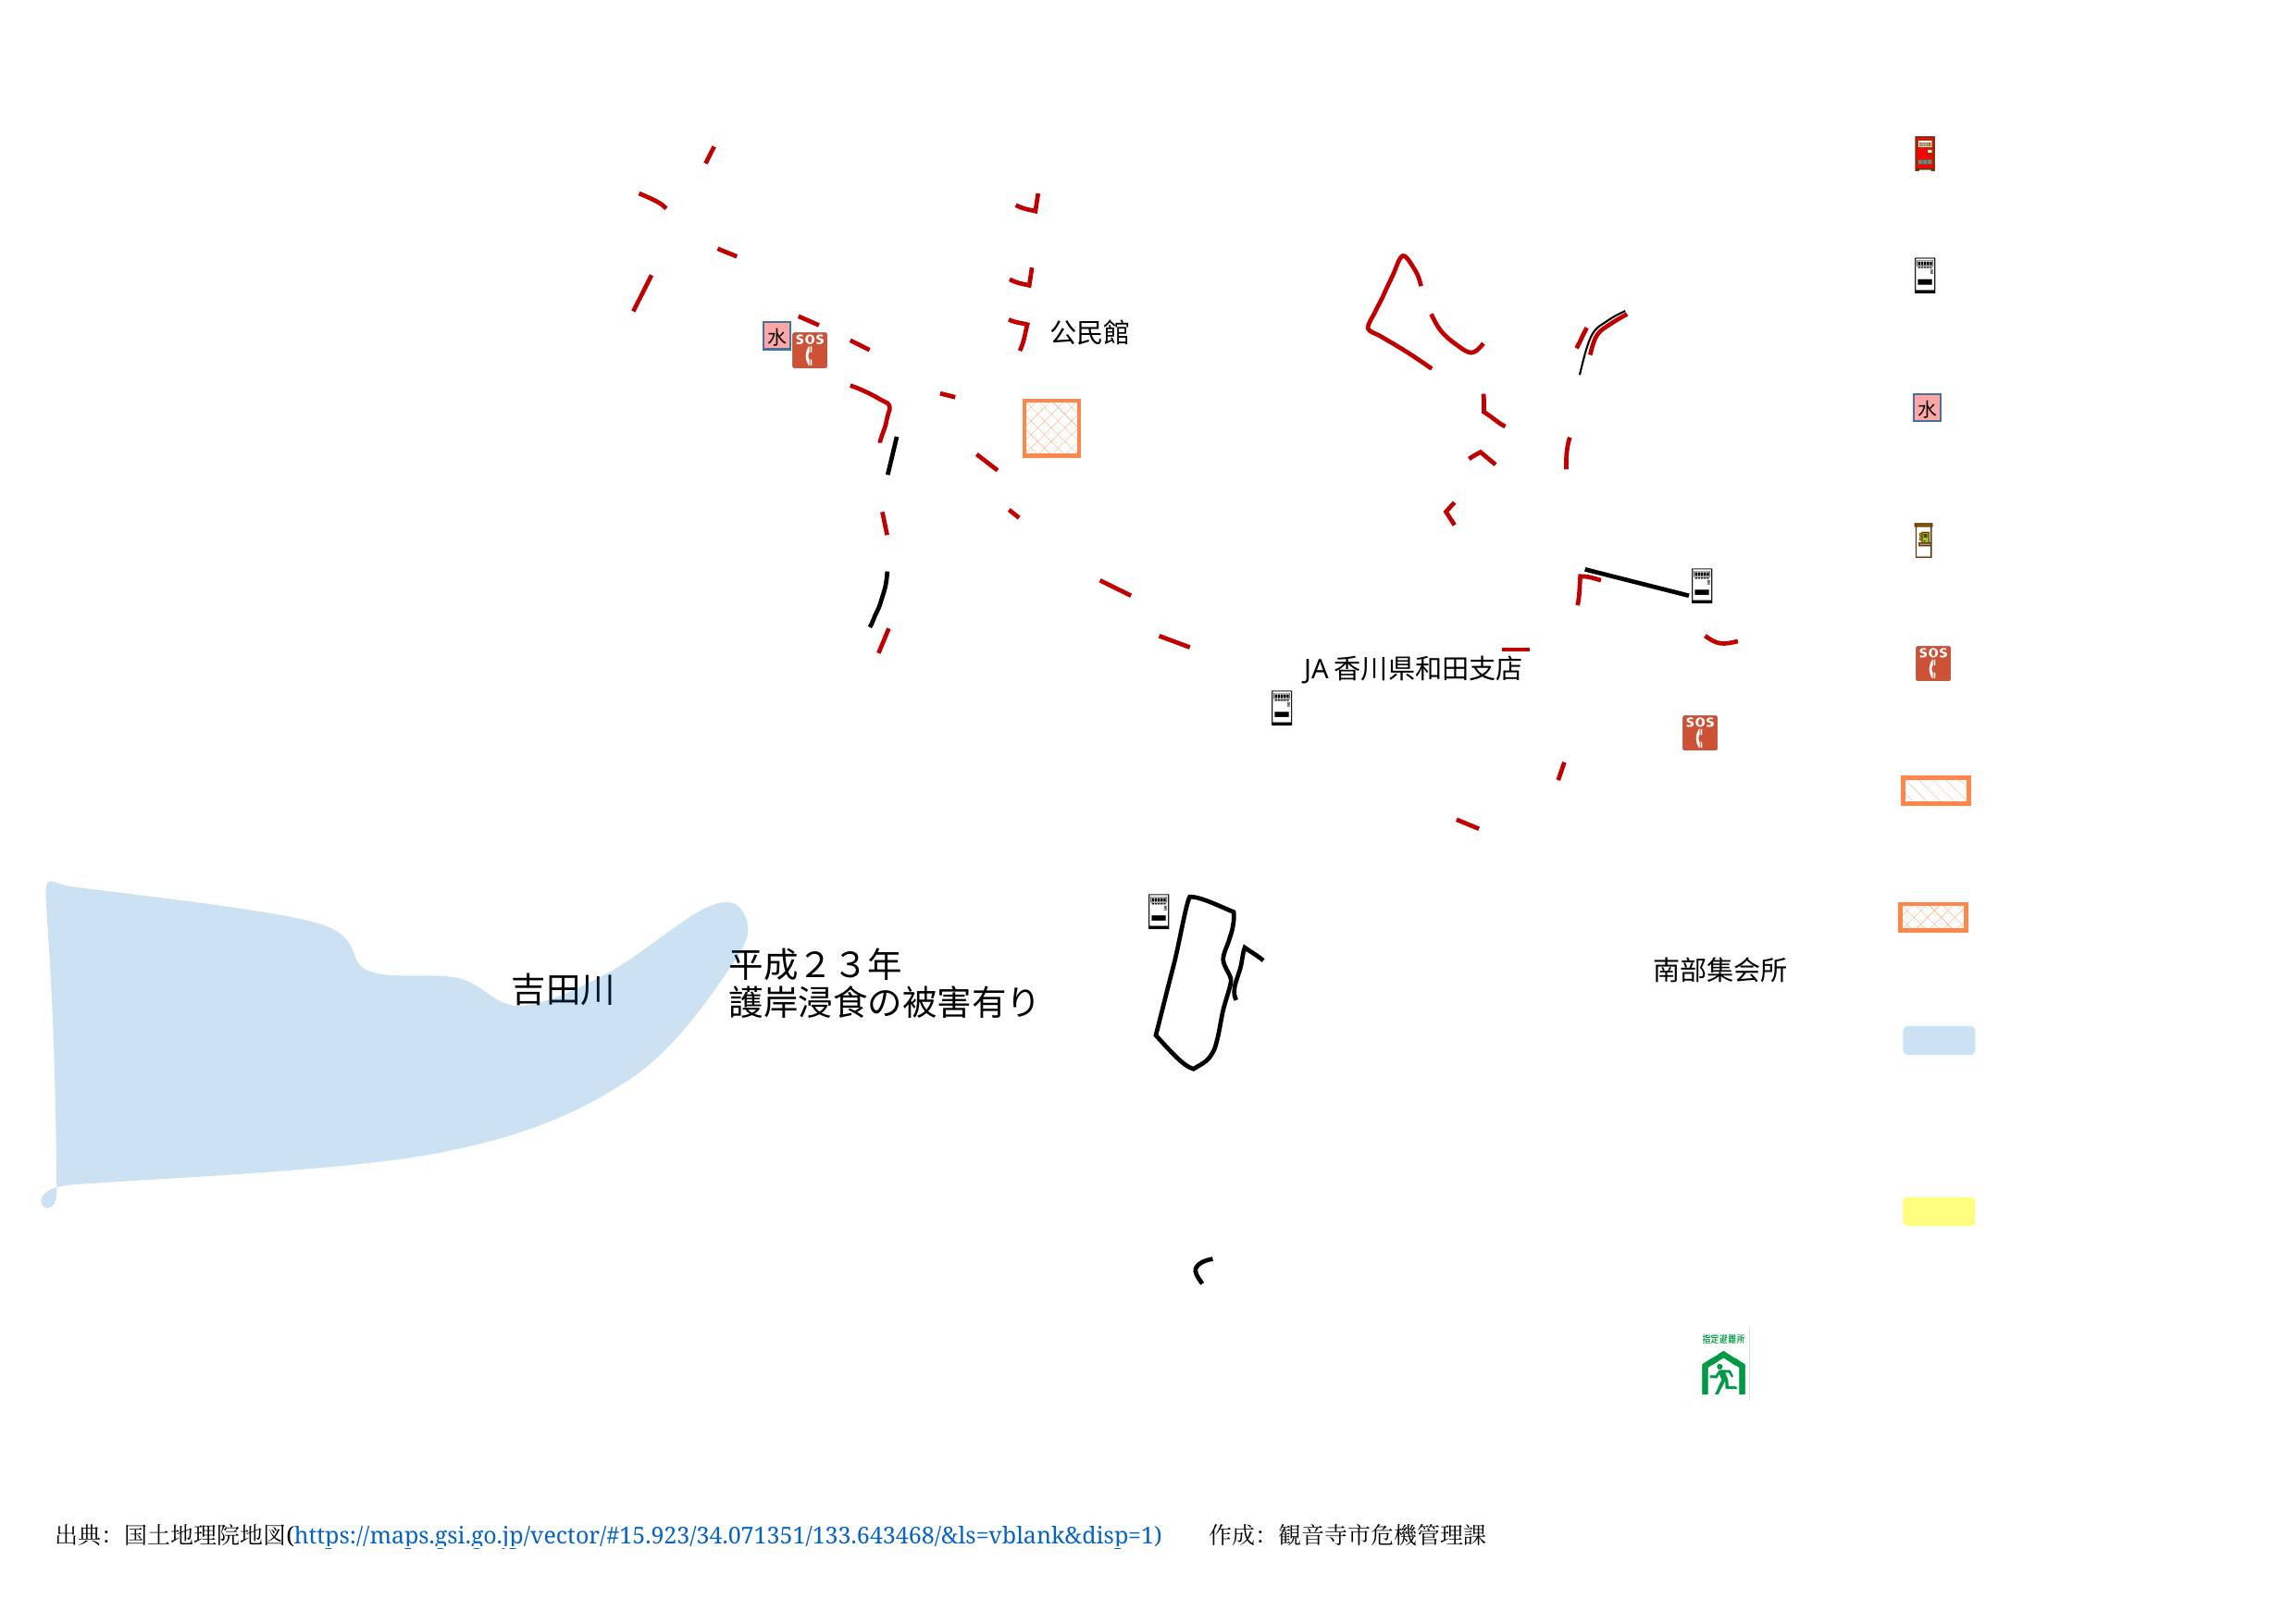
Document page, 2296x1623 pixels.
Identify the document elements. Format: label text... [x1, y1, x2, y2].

picture [1698, 1327, 1750, 1400]
picture [1148, 892, 1170, 931]
picture [1914, 256, 1937, 295]
picture [1691, 566, 1714, 605]
picture [1681, 713, 1719, 752]
picture [1270, 688, 1293, 727]
picture [1914, 521, 1934, 560]
picture [1914, 644, 1953, 683]
text 出典：国土地理院地図(https://maps.gsi.go.jp/vector/#15.923/34.071351/133.643468/&ls=vblank&disp=1) 作成：観音寺市危機管理課 [55, 1503, 2240, 1566]
picture [1914, 134, 1936, 173]
picture [790, 330, 829, 370]
